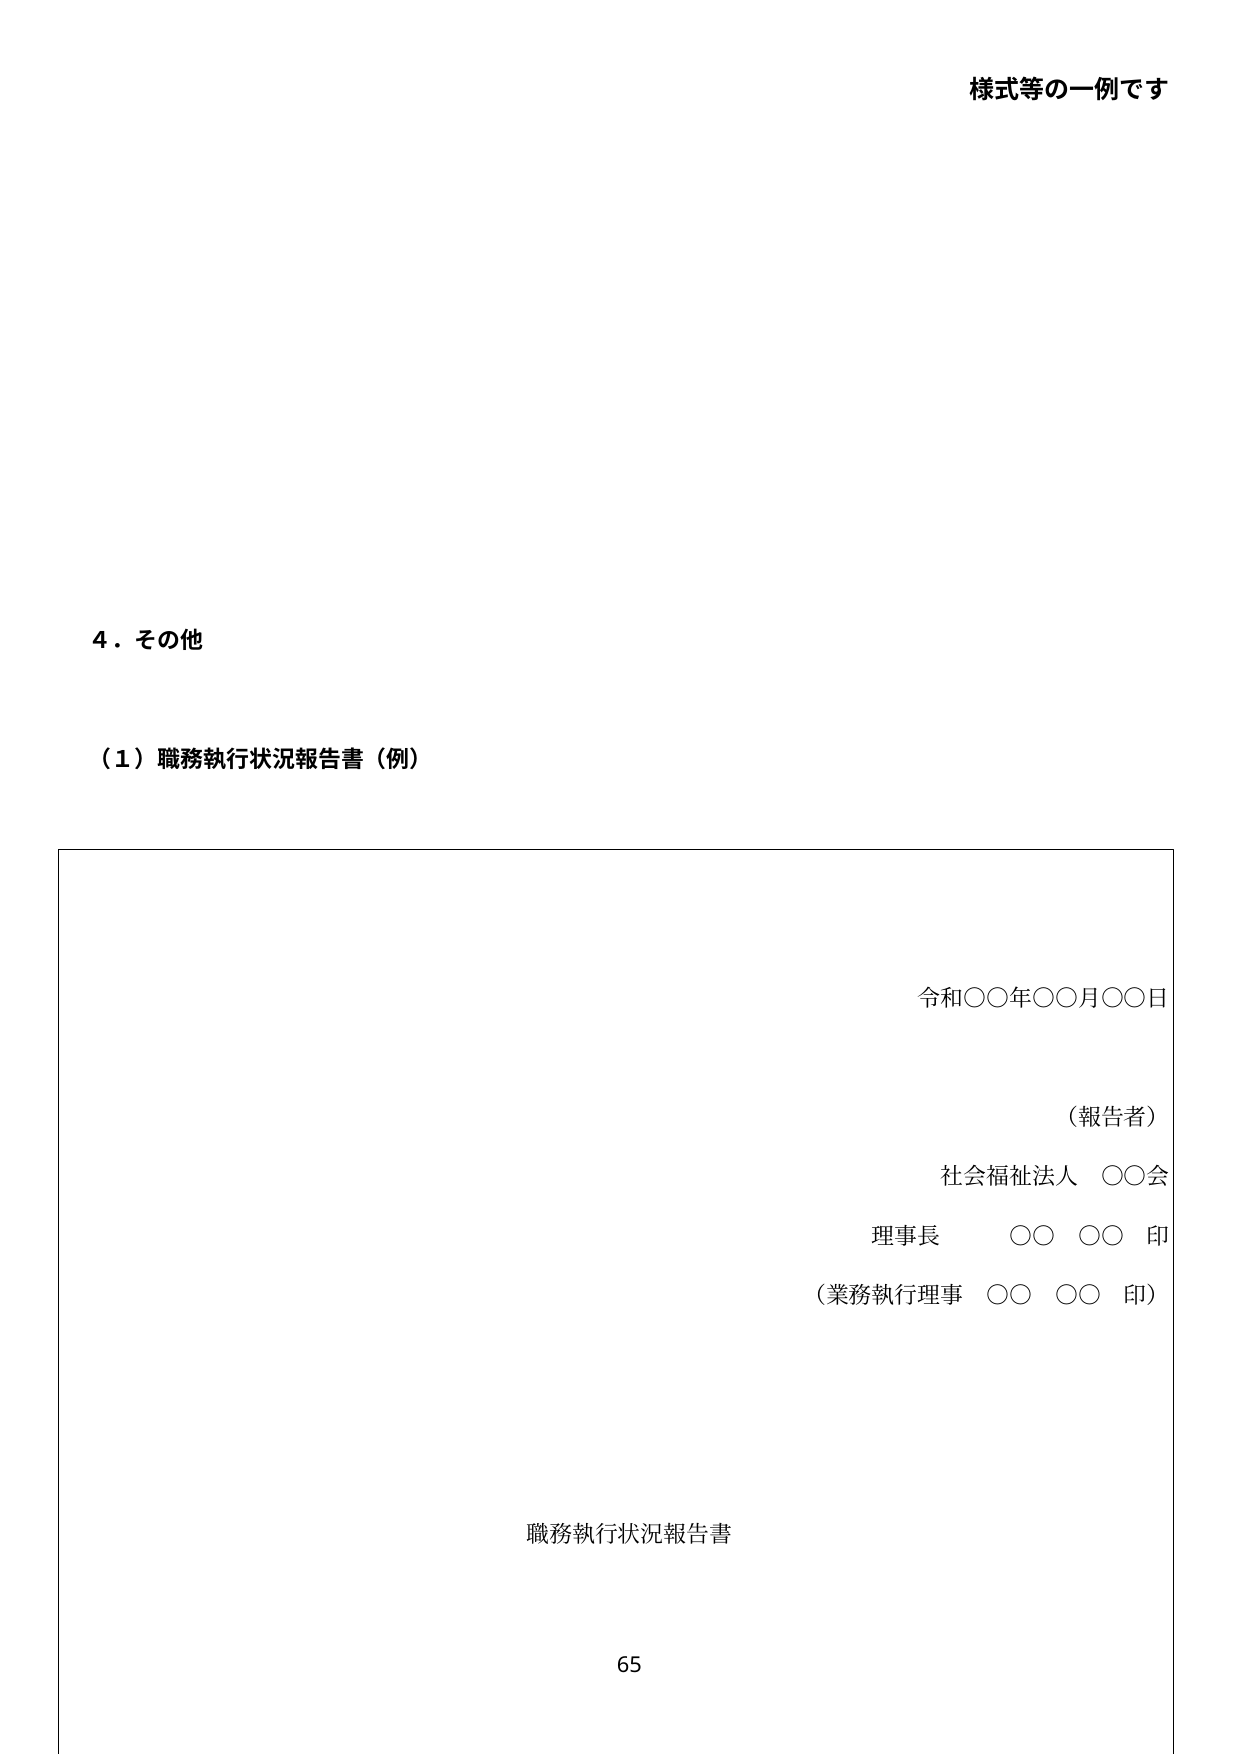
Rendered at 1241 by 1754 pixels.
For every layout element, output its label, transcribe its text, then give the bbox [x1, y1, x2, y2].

text （１）職務執行状況報告書（例） [89, 728, 1169, 788]
text ４．その他 [89, 609, 1169, 668]
text （業務執行理事 ○○ ○○ 印） [89, 1264, 1169, 1324]
text 社会福祉法人 ○○会 [89, 1145, 1169, 1205]
text 理事長 ○○ ○○ 印 [89, 1205, 1169, 1264]
text 令和○○年○○月○○日 [89, 966, 1169, 1026]
text 職務執行状況報告書 [89, 1503, 1169, 1562]
text （報告者） [89, 1086, 1169, 1145]
